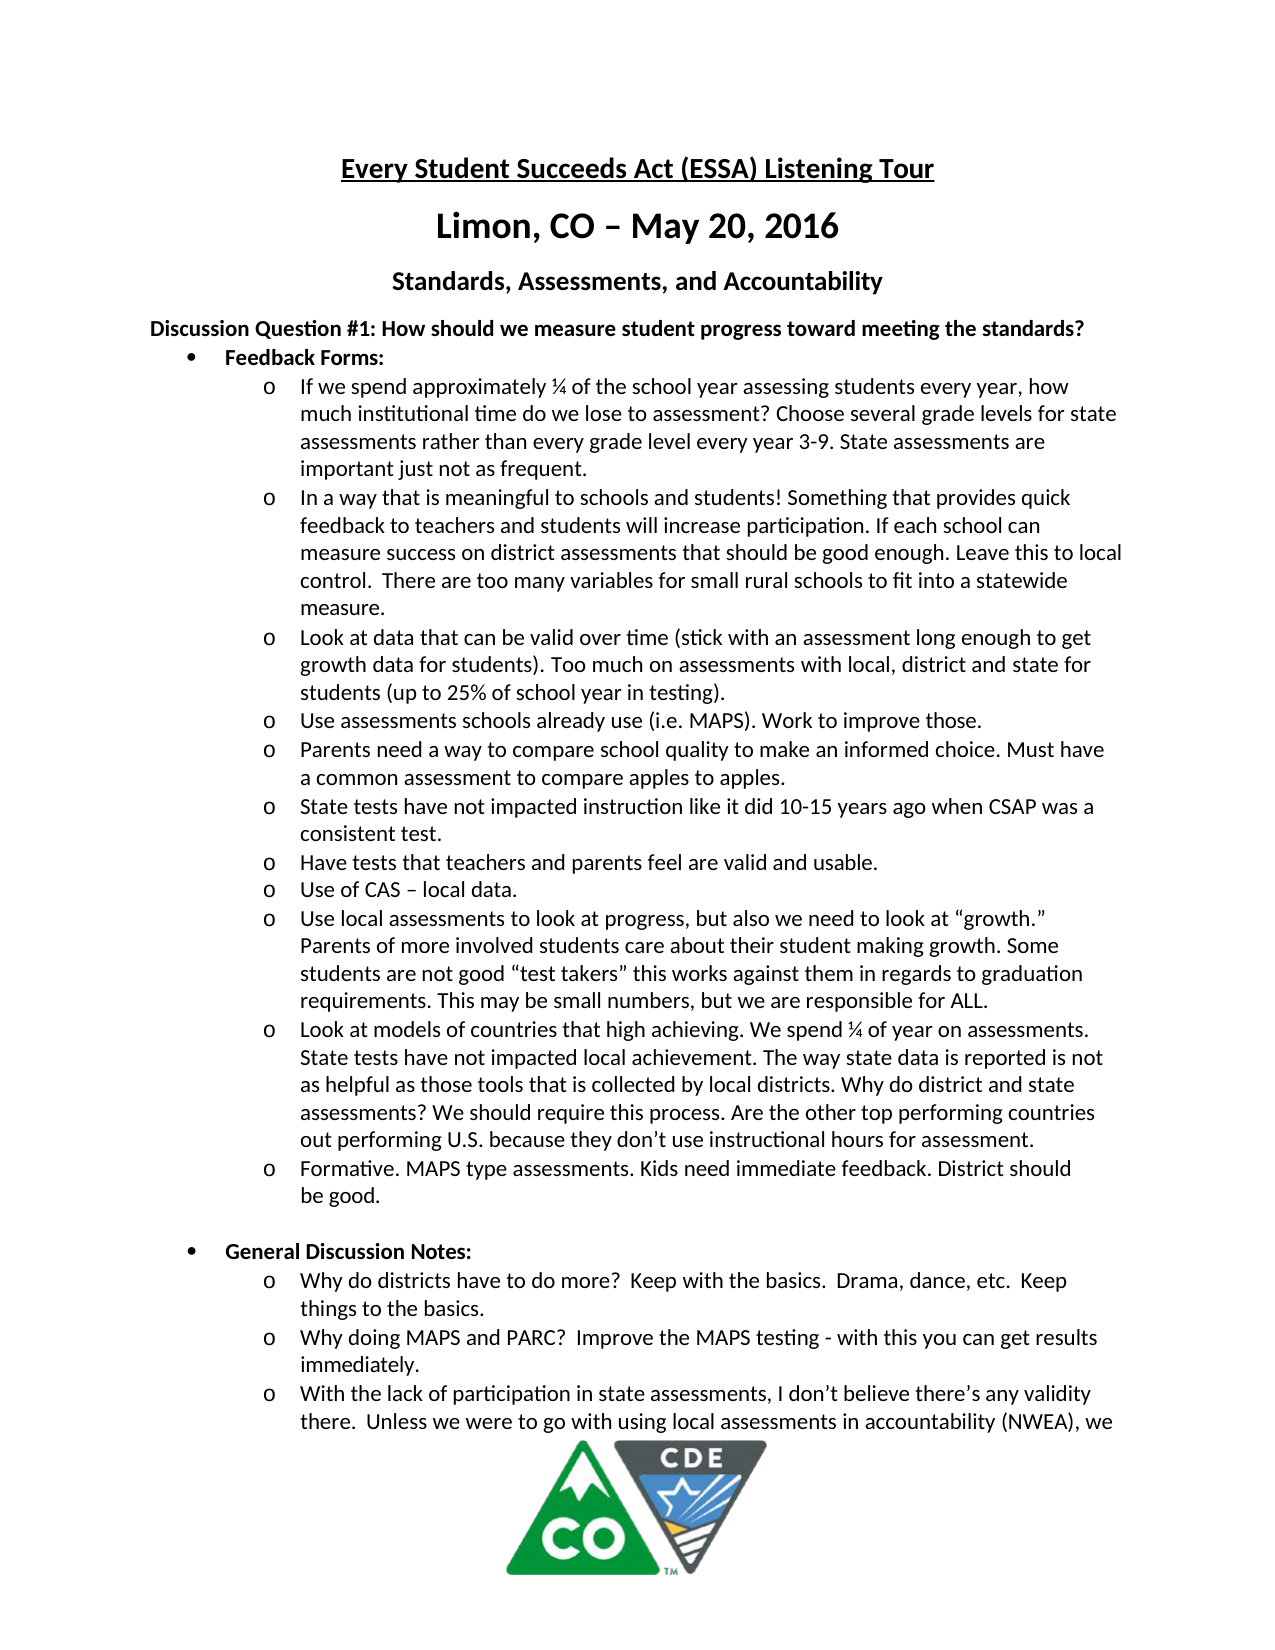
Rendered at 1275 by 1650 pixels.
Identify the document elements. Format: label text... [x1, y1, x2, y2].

picture [503, 1437, 772, 1575]
list Why doing MAPS and PARC? Improve the MAPS testing - with this you can get results immediately. [262, 1322, 1099, 1378]
list If we spend approximately ¼ of the school year assessing students every year, how much institutional time do we lose to assessment? Choose several grade levels for state assessments rather than every grade level every year 3-9. State assessments are important just not as frequent. [262, 371, 1117, 482]
subtitle Discussion Question #1: How should we measure student progress toward meeting the standards? [150, 314, 1137, 342]
list Why do districts have to do more? Keep with the basics. Drama, dance, etc. Keep things to the basics. [262, 1266, 1070, 1322]
list Have tests that teachers and parents feel are valid and usable. [262, 847, 1137, 876]
text Every Student Succeeds Act (ESSA) Listening Tour [139, 150, 1136, 186]
list Use local assessments to look at progress, but also we need to look at “growth.” Parents of more involved students care about their student making growth. Some students are not good “test takers” this works against them in regards to graduation requirements. This may be small numbers, but we are responsible for ALL. [262, 903, 1122, 1014]
list In a way that is meaningful to schools and students! Something that provides quick feedback to teachers and students will increase participation. If each school can measure success on district assessments that should be good enough. Leave this to local control. There are too many variables for small rural schools to fit into a statewide measure. [262, 483, 1122, 621]
list Feedback Forms: [187, 342, 1137, 371]
subtitle Limon, CO – May 20, 2016 [139, 202, 1136, 248]
list State tests have not impacted instruction like it did 10-15 years ago when CSAP was a consistent test. [262, 791, 1094, 847]
list Look at models of countries that high achieving. We spend ¼ of year on assessments. State tests have not impacted local achievement. The way state data is reported is not as helpful as those tools that is collected by local districts. Why do district and state assessments? We should require this process. Are the other top performing countries out performing U.S. because they don’t use instructional hours for assessment. [262, 1015, 1103, 1153]
list Use assessments schools already use (i.e. MAPS). Work to improve those. [262, 706, 1137, 735]
subtitle General Discussion Notes: [188, 1237, 1137, 1266]
list Parents need a way to compare school quality to make an informed choice. Must have a common assessment to compare apples to apples. [262, 735, 1121, 791]
list Use of CAS – local data. [262, 876, 1137, 903]
list Formative. MAPS type assessments. Kids need immediate feedback. District should be good. [262, 1154, 1100, 1209]
list Look at data that can be valid over time (stick with an assessment long enough to get growth data for students). Too much on assessments with local, district and state for students (up to 25% of school year in testing). [262, 622, 1092, 706]
list With the lack of participation in state assessments, I don’t believe there’s any validity there. Unless we were to go with using local assessments in accountability (NWEA), we [262, 1379, 1114, 1435]
subtitle Standards, Assessments, and Accountability [139, 264, 1135, 297]
